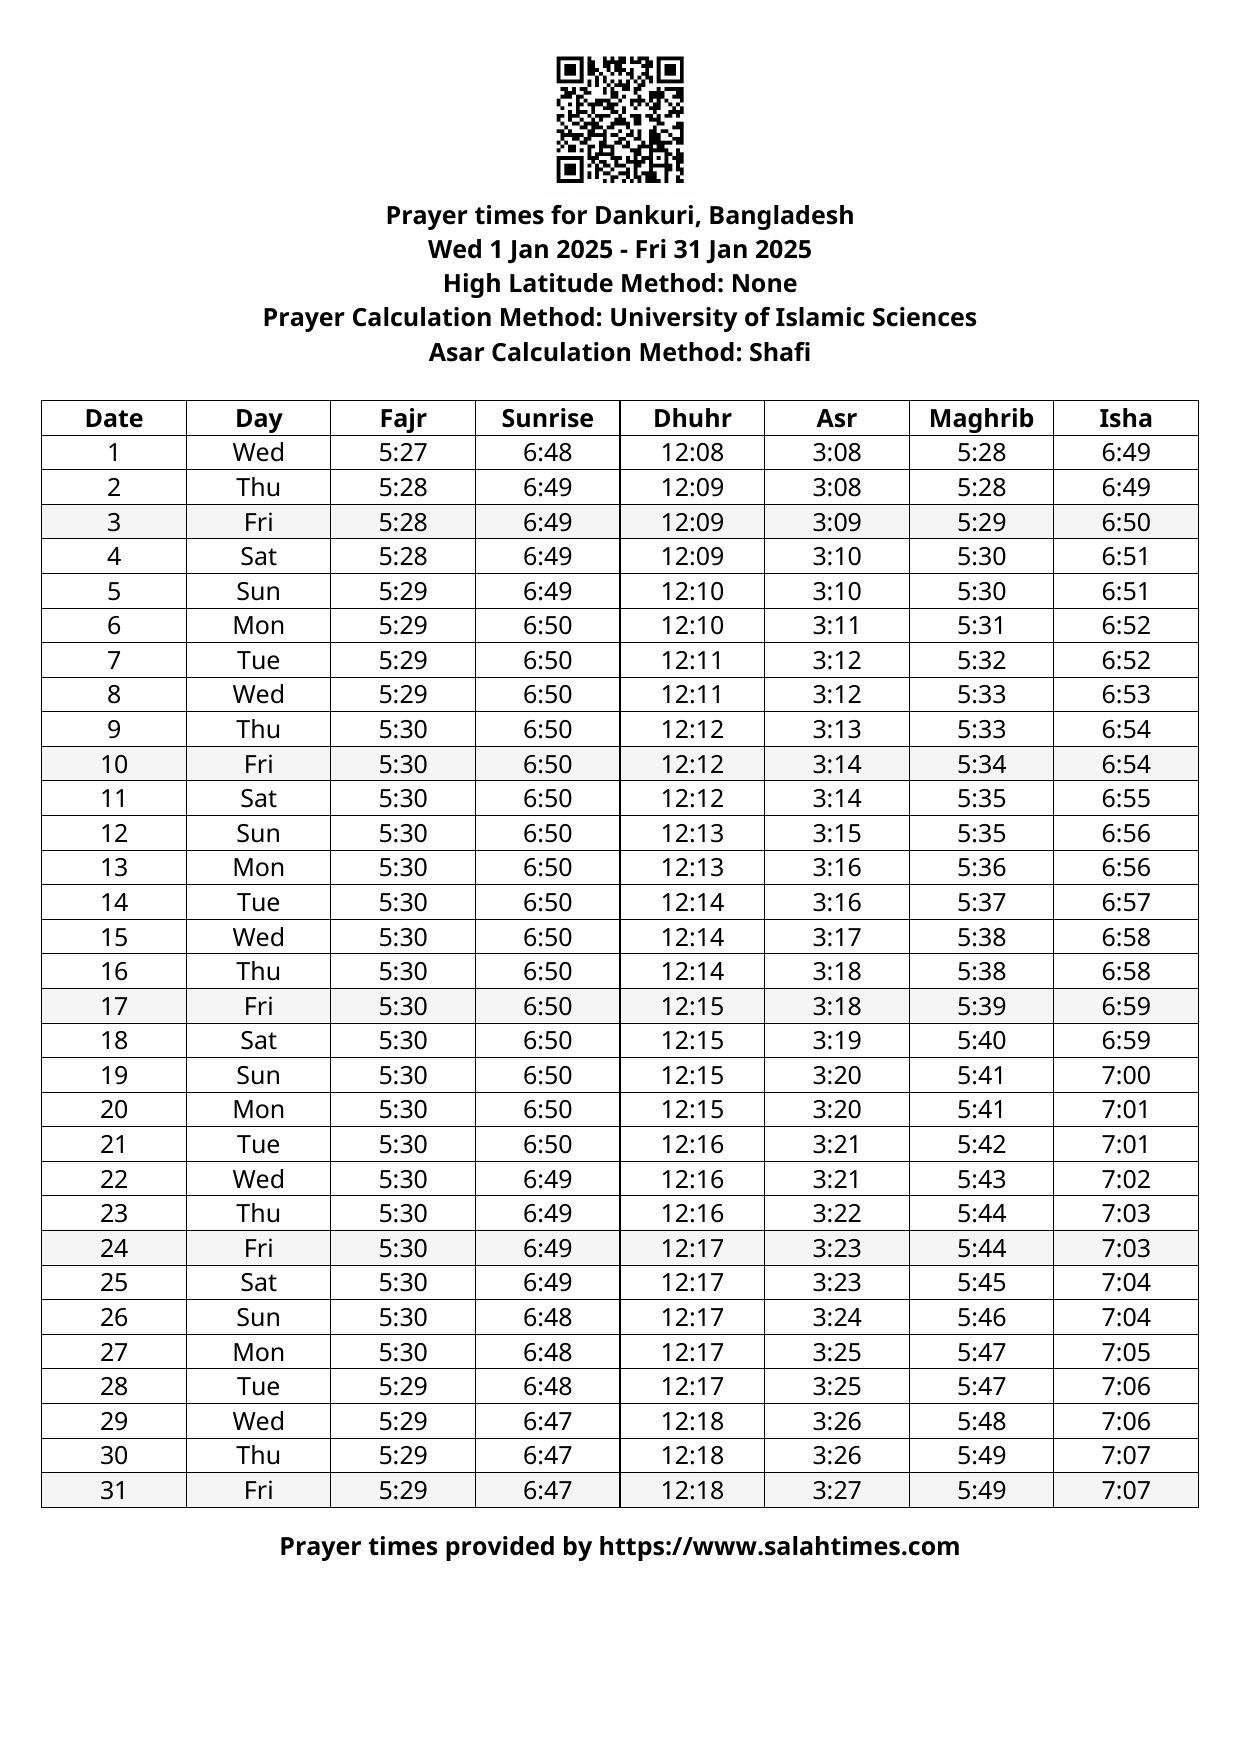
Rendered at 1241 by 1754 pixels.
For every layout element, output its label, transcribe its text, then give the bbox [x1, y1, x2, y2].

table_cell Fri [187, 505, 330, 538]
picture [542, 41, 699, 198]
table_cell 6:50 [476, 712, 619, 746]
table_cell Thu [187, 1196, 330, 1230]
table_cell 12:17 [621, 1266, 764, 1299]
table_cell 12:09 [621, 505, 764, 538]
table_cell 5:30 [331, 1196, 475, 1230]
table_cell 3:11 [765, 609, 909, 642]
table_cell 6:47 [476, 1473, 619, 1507]
table_cell 5:41 [910, 1093, 1053, 1126]
table_cell 12:08 [621, 436, 764, 469]
table_cell 3:22 [765, 1196, 909, 1230]
table_cell 5:33 [910, 678, 1053, 711]
text Wed 1 Jan 2025 - Fri 31 Jan 2025 [42, 232, 1198, 266]
table_cell 5:35 [910, 781, 1053, 815]
table_cell 5:30 [331, 1266, 475, 1299]
table_cell 7:04 [1054, 1266, 1198, 1299]
table_cell 19 [42, 1058, 186, 1092]
table_cell 6:50 [476, 678, 619, 711]
table_header Day [187, 401, 330, 434]
table_cell Tue [187, 1127, 330, 1161]
table_cell 4 [42, 539, 186, 573]
table_cell 12:16 [621, 1162, 764, 1195]
table_cell 24 [42, 1231, 186, 1264]
table_cell Fri [187, 989, 330, 1022]
table_cell 12:12 [621, 747, 764, 780]
table_cell 1 [42, 436, 186, 469]
table_cell 5:41 [910, 1058, 1053, 1092]
table_cell 6:59 [1054, 989, 1198, 1022]
table_header Dhuhr [621, 401, 764, 434]
table_cell 5:34 [910, 747, 1053, 780]
table_cell Mon [187, 609, 330, 642]
table_cell Thu [187, 954, 330, 988]
table_cell Tue [187, 643, 330, 677]
table_cell 12:15 [621, 989, 764, 1022]
table_header Sunrise [476, 401, 619, 434]
table_cell 3:26 [765, 1404, 909, 1437]
table_cell 5:30 [331, 1093, 475, 1126]
table_cell 6:52 [1054, 643, 1198, 677]
table_cell 3:10 [765, 539, 909, 573]
table_cell 6:53 [1054, 678, 1198, 711]
table_cell 6:54 [1054, 747, 1198, 780]
text High Latitude Method: None [42, 266, 1198, 300]
table_cell 5:30 [910, 574, 1053, 607]
table_cell 2 [42, 470, 186, 504]
table_cell 5:29 [331, 1473, 475, 1507]
table_cell 3:12 [765, 678, 909, 711]
table_cell 12:09 [621, 539, 764, 573]
table_cell 6:50 [476, 609, 619, 642]
table_cell 5:29 [331, 643, 475, 677]
table_cell 6:51 [1054, 539, 1198, 573]
table_cell 6:50 [476, 920, 619, 953]
table_cell 5:30 [331, 1127, 475, 1161]
table_cell 12:17 [621, 1231, 764, 1264]
text Prayer times provided by https://www.salahtimes.com [42, 1528, 1198, 1563]
table_cell 12 [42, 816, 186, 849]
table_cell Sun [187, 1300, 330, 1334]
table_cell 5:44 [910, 1231, 1053, 1264]
table_cell 5:37 [910, 885, 1053, 919]
table_cell 7:06 [1054, 1404, 1198, 1437]
table_cell Wed [187, 436, 330, 469]
table_cell 6:50 [476, 1127, 619, 1161]
table_cell Fri [187, 1231, 330, 1264]
table_cell 6:56 [1054, 851, 1198, 884]
table_cell 7:05 [1054, 1335, 1198, 1368]
table_cell Sun [187, 574, 330, 607]
table_cell 5 [42, 574, 186, 607]
table_cell 6:49 [1054, 470, 1198, 504]
table_cell 5:30 [331, 816, 475, 849]
table_cell 7 [42, 643, 186, 677]
table_cell 5:30 [331, 1335, 475, 1368]
table_cell 5:30 [331, 885, 475, 919]
table_cell 5:30 [331, 1058, 475, 1092]
table_cell 5:28 [331, 539, 475, 573]
table_cell Mon [187, 1335, 330, 1368]
table_cell Fri [187, 747, 330, 780]
table_cell 3:12 [765, 643, 909, 677]
table_cell 5:30 [331, 1024, 475, 1057]
table_cell 3:14 [765, 747, 909, 780]
table_cell 5:29 [331, 1404, 475, 1437]
table_cell 20 [42, 1093, 186, 1126]
table_cell 5:29 [331, 1439, 475, 1472]
table_cell 6:56 [1054, 816, 1198, 849]
table_cell 7:01 [1054, 1127, 1198, 1161]
table_cell 5:30 [331, 989, 475, 1022]
table_cell 6:49 [476, 470, 619, 504]
table_cell 3:16 [765, 851, 909, 884]
table_cell 5:38 [910, 920, 1053, 953]
table_header Asr [765, 401, 909, 434]
table_cell 16 [42, 954, 186, 988]
table_cell 14 [42, 885, 186, 919]
text Prayer times for Dankuri, Bangladesh [42, 198, 1198, 232]
table_cell 6:50 [476, 885, 619, 919]
table_cell 3:20 [765, 1058, 909, 1092]
table_cell 6:49 [476, 1162, 619, 1195]
table_cell 5:35 [910, 816, 1053, 849]
table_cell 12:13 [621, 816, 764, 849]
table_cell 6:48 [476, 1335, 619, 1368]
table_cell 31 [42, 1473, 186, 1507]
table_header Fajr [331, 401, 475, 434]
table_cell 7:04 [1054, 1300, 1198, 1334]
table_cell 5:28 [910, 470, 1053, 504]
table_cell 6:47 [476, 1439, 619, 1472]
table_cell 3:26 [765, 1439, 909, 1472]
table_cell 5:43 [910, 1162, 1053, 1195]
table_cell 6:49 [476, 574, 619, 607]
table_cell 5:33 [910, 712, 1053, 746]
table_cell Mon [187, 1093, 330, 1126]
table_cell 3:15 [765, 816, 909, 849]
table_cell 12:13 [621, 851, 764, 884]
table_cell 7:01 [1054, 1093, 1198, 1126]
table_cell 3:23 [765, 1231, 909, 1264]
table_cell 3:21 [765, 1127, 909, 1161]
table_cell 6:50 [476, 747, 619, 780]
table_header Maghrib [910, 401, 1053, 434]
table_cell Fri [187, 1473, 330, 1507]
table_cell 12:16 [621, 1127, 764, 1161]
table_cell 12:14 [621, 954, 764, 988]
table_cell 12:11 [621, 678, 764, 711]
table_cell 12:14 [621, 885, 764, 919]
table_cell 26 [42, 1300, 186, 1334]
table_cell 12:11 [621, 643, 764, 677]
table_cell 9 [42, 712, 186, 746]
table_cell 12:18 [621, 1439, 764, 1472]
table_cell 3:17 [765, 920, 909, 953]
table_cell Tue [187, 885, 330, 919]
table_cell Wed [187, 920, 330, 953]
table_cell 6:49 [476, 1196, 619, 1230]
table_cell Thu [187, 470, 330, 504]
table_cell 5:28 [331, 470, 475, 504]
table_cell 3 [42, 505, 186, 538]
table_cell Sat [187, 1024, 330, 1057]
table_cell 3:13 [765, 712, 909, 746]
table_cell 3:14 [765, 781, 909, 815]
table_cell 12:15 [621, 1058, 764, 1092]
table_cell 3:08 [765, 436, 909, 469]
table_cell 12:10 [621, 609, 764, 642]
table_cell Sat [187, 539, 330, 573]
table_cell 5:31 [910, 609, 1053, 642]
table_cell 3:25 [765, 1335, 909, 1368]
text Prayer Calculation Method: University of Islamic Sciences [42, 300, 1198, 334]
table_cell 7:07 [1054, 1439, 1198, 1472]
table_cell 3:18 [765, 954, 909, 988]
table_cell 3:25 [765, 1369, 909, 1403]
table_cell 6:49 [1054, 436, 1198, 469]
table_cell 3:20 [765, 1093, 909, 1126]
table_cell 5:28 [910, 436, 1053, 469]
table_cell 6:55 [1054, 781, 1198, 815]
table_cell 8 [42, 678, 186, 711]
table_cell Sat [187, 1266, 330, 1299]
table_cell 7:03 [1054, 1231, 1198, 1264]
table_cell 12:18 [621, 1404, 764, 1437]
table_cell 6:49 [476, 1266, 619, 1299]
table_cell 6:47 [476, 1404, 619, 1437]
table_cell 23 [42, 1196, 186, 1230]
table_cell Sat [187, 781, 330, 815]
table_cell 30 [42, 1439, 186, 1472]
table_header Date [42, 401, 186, 434]
table_cell 3:24 [765, 1300, 909, 1334]
table_cell 5:30 [910, 539, 1053, 573]
table_cell 5:40 [910, 1024, 1053, 1057]
table_cell 6:51 [1054, 574, 1198, 607]
table_cell 6:50 [476, 851, 619, 884]
table_cell 5:44 [910, 1196, 1053, 1230]
table_cell Sun [187, 1058, 330, 1092]
table_cell 6:58 [1054, 954, 1198, 988]
table_cell 5:49 [910, 1473, 1053, 1507]
table_cell 6:50 [476, 1093, 619, 1126]
table_cell 5:42 [910, 1127, 1053, 1161]
table_cell 6:54 [1054, 712, 1198, 746]
table_cell 5:46 [910, 1300, 1053, 1334]
table_cell 22 [42, 1162, 186, 1195]
table_cell 5:30 [331, 712, 475, 746]
table_cell 7:07 [1054, 1473, 1198, 1507]
table_cell 12:15 [621, 1024, 764, 1057]
text Asar Calculation Method: Shafi [42, 334, 1198, 368]
table_cell 5:30 [331, 851, 475, 884]
table_cell 6:50 [476, 781, 619, 815]
table_cell 11 [42, 781, 186, 815]
table_cell 6 [42, 609, 186, 642]
table_header Isha [1054, 401, 1198, 434]
table_cell 3:09 [765, 505, 909, 538]
table_cell 6:50 [476, 643, 619, 677]
table_cell 6:50 [476, 1058, 619, 1092]
table_cell 3:27 [765, 1473, 909, 1507]
table_cell 3:08 [765, 470, 909, 504]
table_cell 6:50 [476, 1024, 619, 1057]
table_cell 7:02 [1054, 1162, 1198, 1195]
table_cell 5:45 [910, 1266, 1053, 1299]
table_cell Sun [187, 816, 330, 849]
table_cell Mon [187, 851, 330, 884]
table_cell 29 [42, 1404, 186, 1437]
table_cell 5:29 [331, 1369, 475, 1403]
table_cell 28 [42, 1369, 186, 1403]
table_cell 12:17 [621, 1369, 764, 1403]
table_cell 3:18 [765, 989, 909, 1022]
table_cell 5:30 [331, 1162, 475, 1195]
table_cell 3:16 [765, 885, 909, 919]
table_cell 12:17 [621, 1335, 764, 1368]
table_cell 6:50 [1054, 505, 1198, 538]
table_cell 5:39 [910, 989, 1053, 1022]
table_cell Tue [187, 1369, 330, 1403]
table_cell 12:14 [621, 920, 764, 953]
table_cell Wed [187, 678, 330, 711]
table_cell 5:29 [910, 505, 1053, 538]
table_cell 3:21 [765, 1162, 909, 1195]
table_cell 17 [42, 989, 186, 1022]
table_cell 12:12 [621, 781, 764, 815]
table_cell 5:30 [331, 954, 475, 988]
table_cell 5:29 [331, 678, 475, 711]
table_cell 21 [42, 1127, 186, 1161]
table_cell 3:19 [765, 1024, 909, 1057]
table_cell 5:47 [910, 1369, 1053, 1403]
table_cell 18 [42, 1024, 186, 1057]
table_cell Wed [187, 1162, 330, 1195]
table_cell 13 [42, 851, 186, 884]
table_cell 6:58 [1054, 920, 1198, 953]
table_cell 6:59 [1054, 1024, 1198, 1057]
table_cell 6:50 [476, 954, 619, 988]
table_cell 5:28 [331, 505, 475, 538]
table_cell 12:12 [621, 712, 764, 746]
table_cell 25 [42, 1266, 186, 1299]
table_cell 15 [42, 920, 186, 953]
table_cell 5:27 [331, 436, 475, 469]
table_cell 12:10 [621, 574, 764, 607]
table_cell 6:57 [1054, 885, 1198, 919]
table_cell 12:15 [621, 1093, 764, 1126]
table_cell 5:30 [331, 1231, 475, 1264]
table_cell 5:29 [331, 574, 475, 607]
table_cell 5:36 [910, 851, 1053, 884]
table_cell 6:49 [476, 505, 619, 538]
table_cell 6:50 [476, 816, 619, 849]
table_cell 12:18 [621, 1473, 764, 1507]
table_cell Wed [187, 1404, 330, 1437]
table_cell 5:30 [331, 1300, 475, 1334]
table_cell 5:38 [910, 954, 1053, 988]
table_cell 12:16 [621, 1196, 764, 1230]
table_cell 6:49 [476, 1231, 619, 1264]
table_cell 27 [42, 1335, 186, 1368]
table_cell 6:50 [476, 989, 619, 1022]
table_cell 5:48 [910, 1404, 1053, 1437]
table_cell 6:48 [476, 1369, 619, 1403]
table_cell Thu [187, 712, 330, 746]
table_cell 5:30 [331, 920, 475, 953]
table_cell Thu [187, 1439, 330, 1472]
table_cell 10 [42, 747, 186, 780]
table_cell 5:47 [910, 1335, 1053, 1368]
table_cell 3:23 [765, 1266, 909, 1299]
table_cell 12:09 [621, 470, 764, 504]
table_cell 7:03 [1054, 1196, 1198, 1230]
table_cell 5:30 [331, 781, 475, 815]
table_cell 6:49 [476, 539, 619, 573]
table_cell 5:32 [910, 643, 1053, 677]
table_cell 6:52 [1054, 609, 1198, 642]
table_cell 3:10 [765, 574, 909, 607]
table_cell 12:17 [621, 1300, 764, 1334]
table_cell 5:49 [910, 1439, 1053, 1472]
table_cell 7:06 [1054, 1369, 1198, 1403]
table_cell 6:48 [476, 436, 619, 469]
table_cell 6:48 [476, 1300, 619, 1334]
table_cell 7:00 [1054, 1058, 1198, 1092]
table_cell 5:30 [331, 747, 475, 780]
table_cell 5:29 [331, 609, 475, 642]
